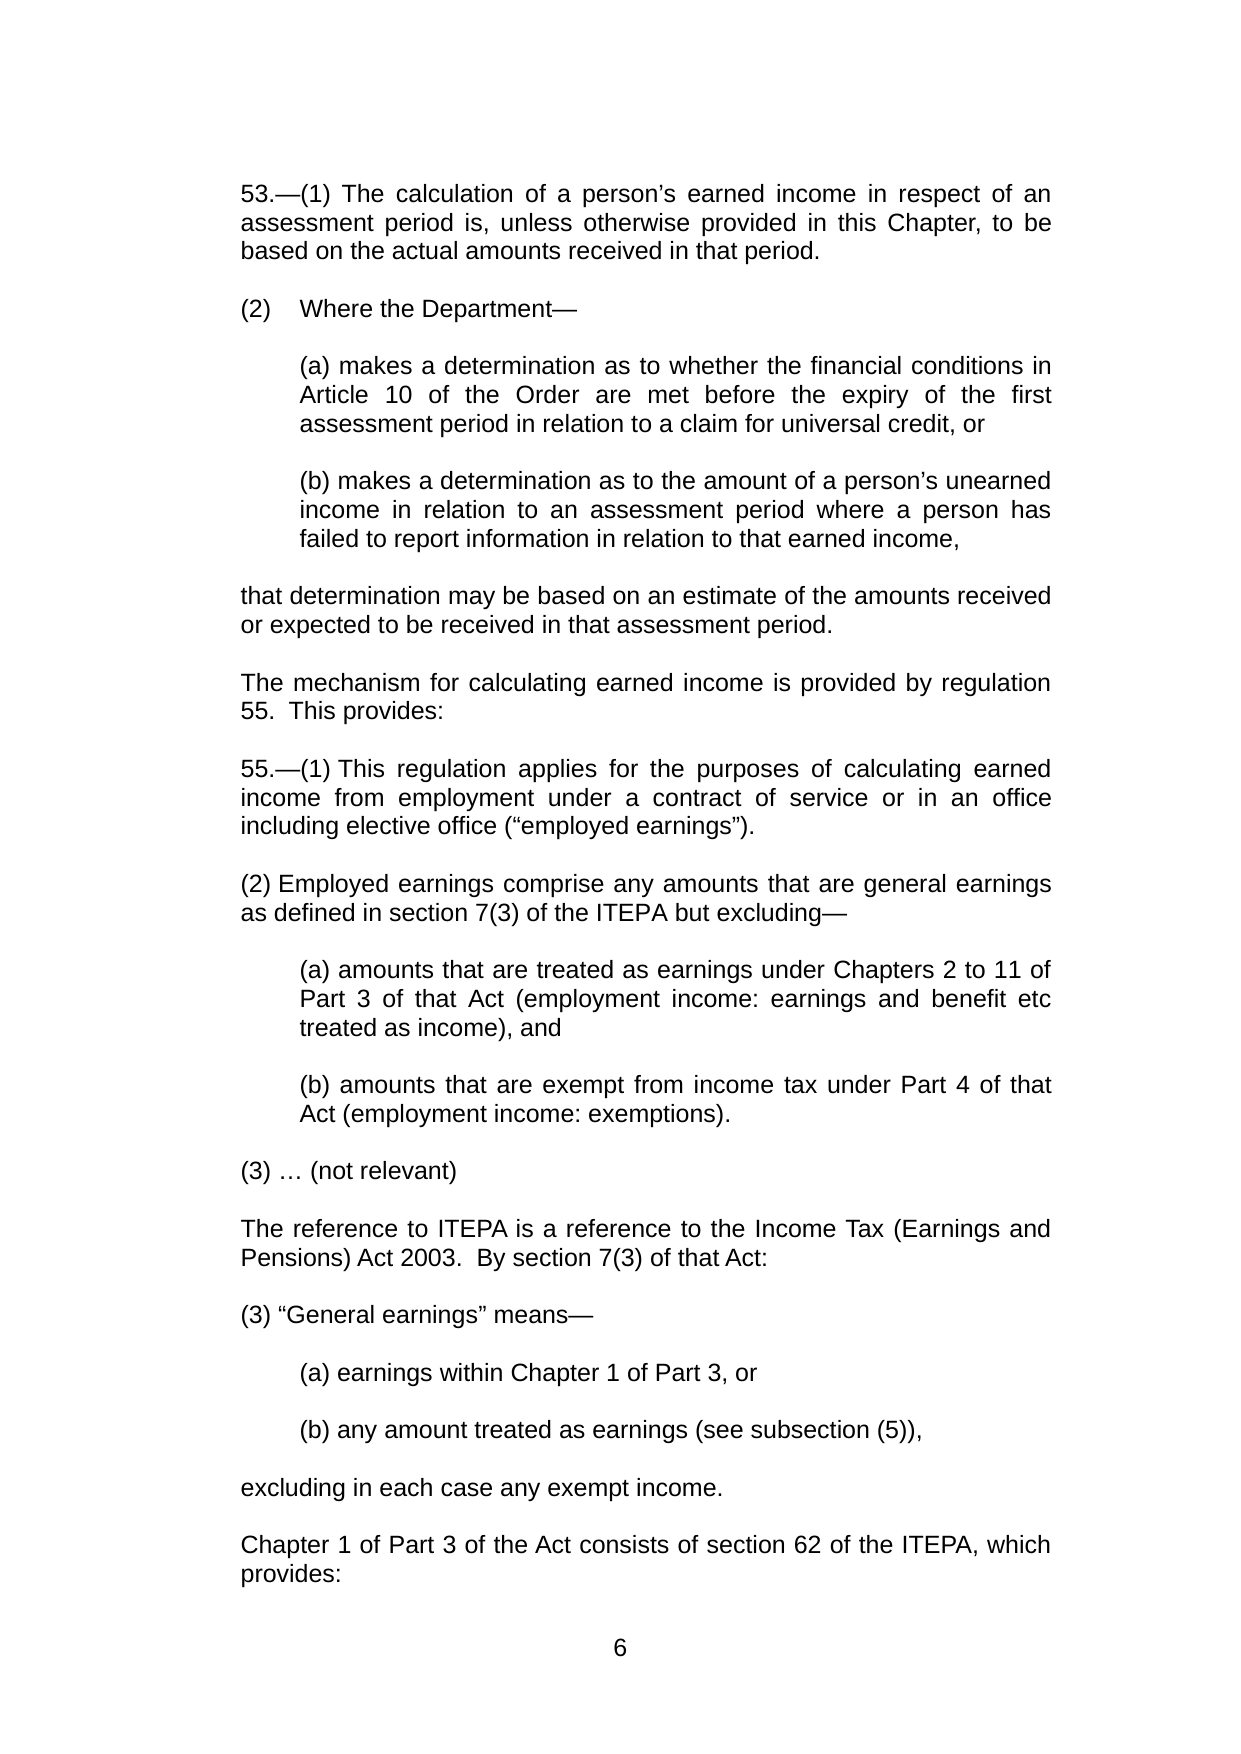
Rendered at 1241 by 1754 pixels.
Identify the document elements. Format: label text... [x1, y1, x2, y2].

text (a) amounts that are treated as earnings under Chapters 2 to 11 of Part 3 of that Act (employment income: earnings and benefit etc treated as income), and [187, 955, 1053, 1041]
text (3) “General earnings” means— [187, 1300, 1053, 1329]
text (2) Employed earnings comprise any amounts that are general earnings as defined in section 7(3) of the ITEPA but excluding— [187, 869, 1053, 926]
text (a) earnings within Chapter 1 of Part 3, or [187, 1357, 1053, 1386]
text (2) Where the Department— [187, 294, 1053, 322]
text 53.—(1) The calculation of a person’s earned income in respect of an assessment period is, unless otherwise provided in this Chapter, to be based on the actual amounts received in that period. [187, 179, 1053, 265]
text that determination may be based on an estimate of the amounts received or expected to be received in that assessment period. [187, 581, 1053, 639]
text (3) … (not relevant) [187, 1156, 1053, 1185]
text 55.—(1) This regulation applies for the purposes of calculating earned income from employment under a contract of service or in an office including elective office (“employed earnings”). [187, 754, 1053, 840]
text (b) any amount treated as earnings (see subsection (5)), [187, 1415, 1053, 1444]
text excluding in each case any exempt income. [187, 1472, 1053, 1501]
text The mechanism for calculating earned income is provided by regulation 55. This provides: [187, 667, 1053, 725]
text The reference to ITEPA is a reference to the Income Tax (Earnings and Pensions) Act 2003. By section 7(3) of that Act: [187, 1214, 1053, 1271]
text (b) amounts that are exempt from income tax under Part 4 of that Act (employment income: exemptions). [187, 1070, 1053, 1127]
text (a) makes a determination as to whether the financial conditions in Article 10 of the Order are met before the expiry of the first assessment period in relation to a claim for universal credit, or [187, 351, 1053, 437]
text Chapter 1 of Part 3 of the Act consists of section 62 of the ITEPA, which provides: [187, 1530, 1053, 1587]
text (b) makes a determination as to the amount of a person’s unearned income in relation to an assessment period where a person has failed to report information in relation to that earned income, [187, 466, 1053, 552]
